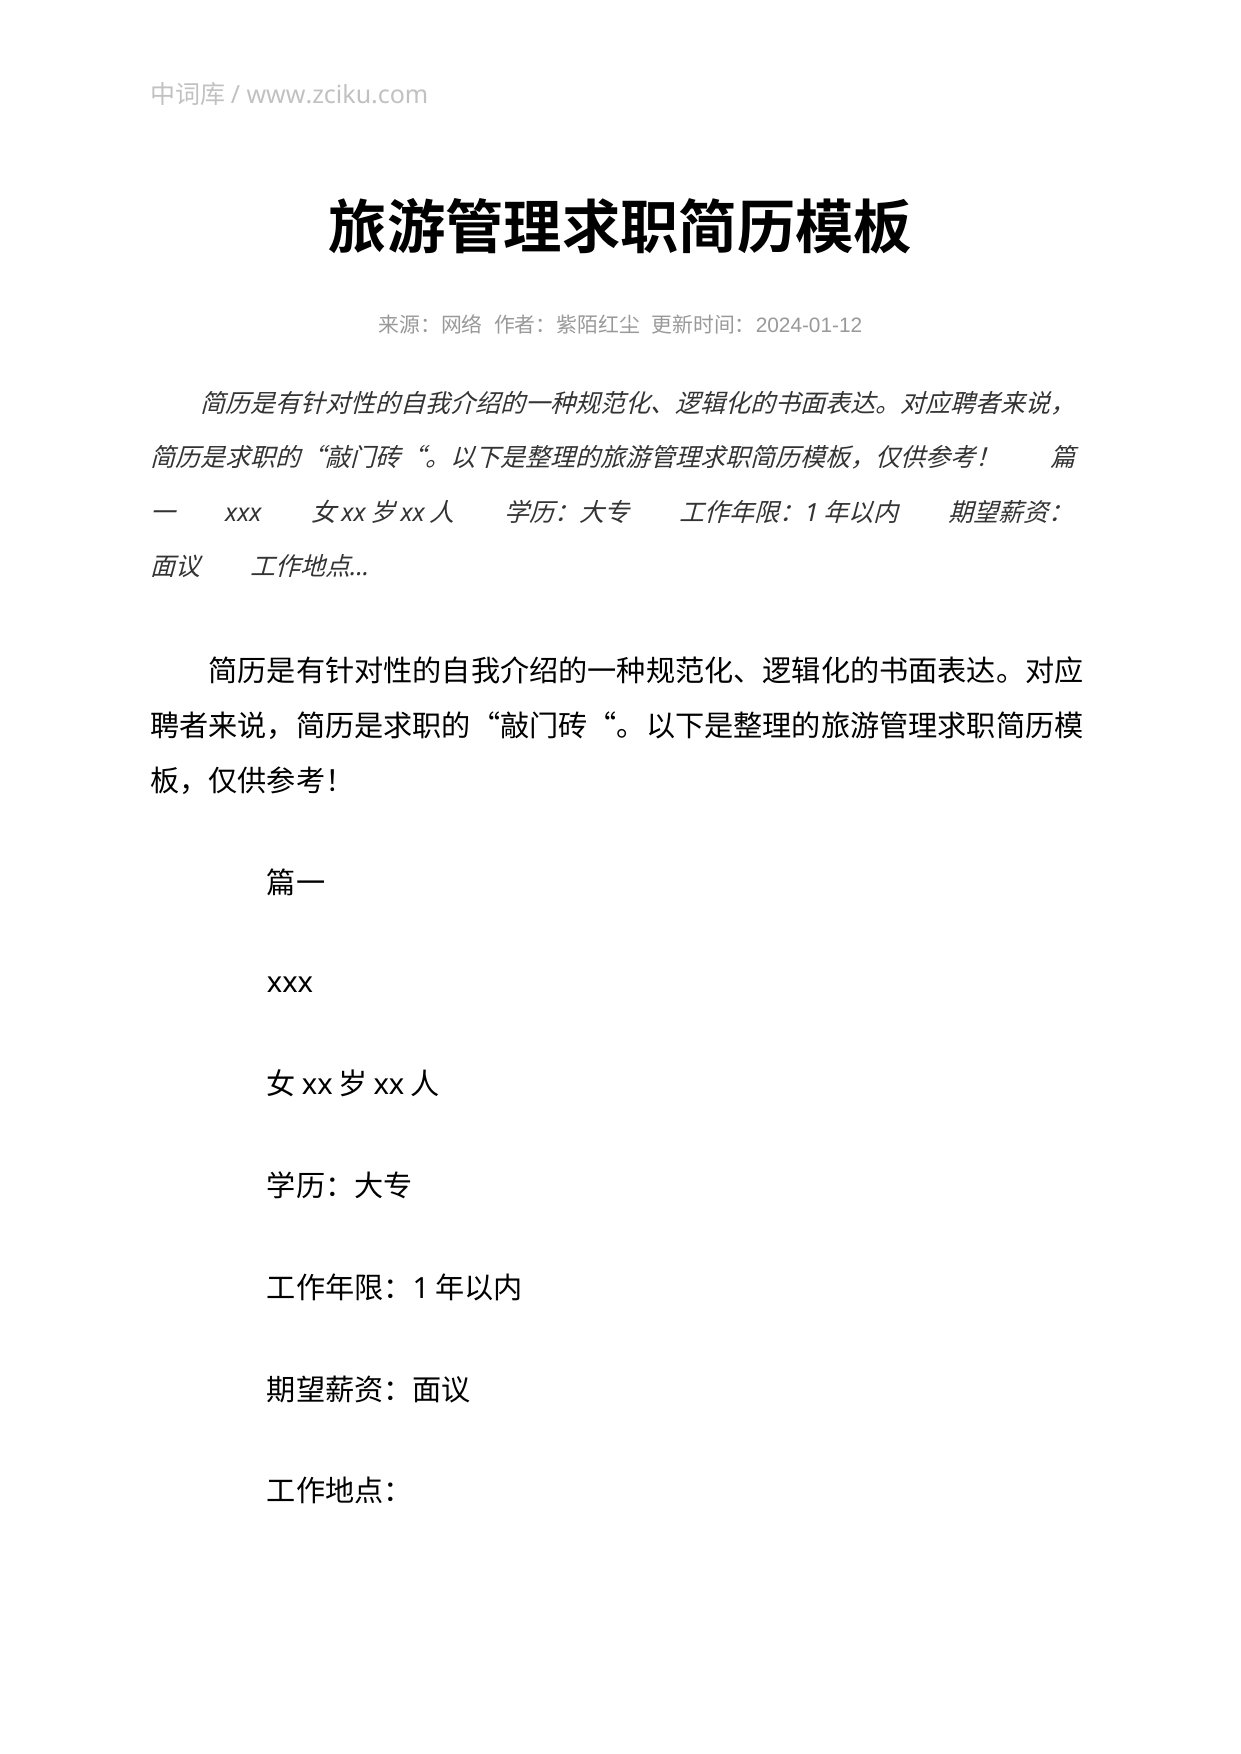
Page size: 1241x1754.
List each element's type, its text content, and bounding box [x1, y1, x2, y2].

text 简历是有针对性的自我介绍的一种规范化、逻辑化的书面表达。对应聘者来说，简历是求职的“敲门砖“。以下是整理的旅游管理求职简历模板，仅供参考！ 篇一 xxx 女xx岁xx人 学历：大专 工作年限：1年以内 期望薪资：面议 工作地点... [150, 383, 1090, 583]
text 工作地点： [150, 1468, 1090, 1510]
text 来源：网络 作者：紫陌红尘 更新时间：2024-01-12 [150, 313, 1090, 337]
text 期望薪资：面议 [150, 1366, 1090, 1408]
text xxx [150, 961, 1090, 1001]
text 女xx岁xx人 [150, 1060, 1090, 1103]
text 学历：大专 [150, 1162, 1090, 1205]
text 简历是有针对性的自我介绍的一种规范化、逻辑化的书面表达。对应聘者来说，简历是求职的“敲门砖“。以下是整理的旅游管理求职简历模板，仅供参考！ [150, 648, 1090, 800]
text 篇一 [150, 859, 1090, 902]
subtitle 旅游管理求职简历模板 [150, 181, 1090, 266]
text 工作年限：1年以内 [150, 1264, 1090, 1307]
